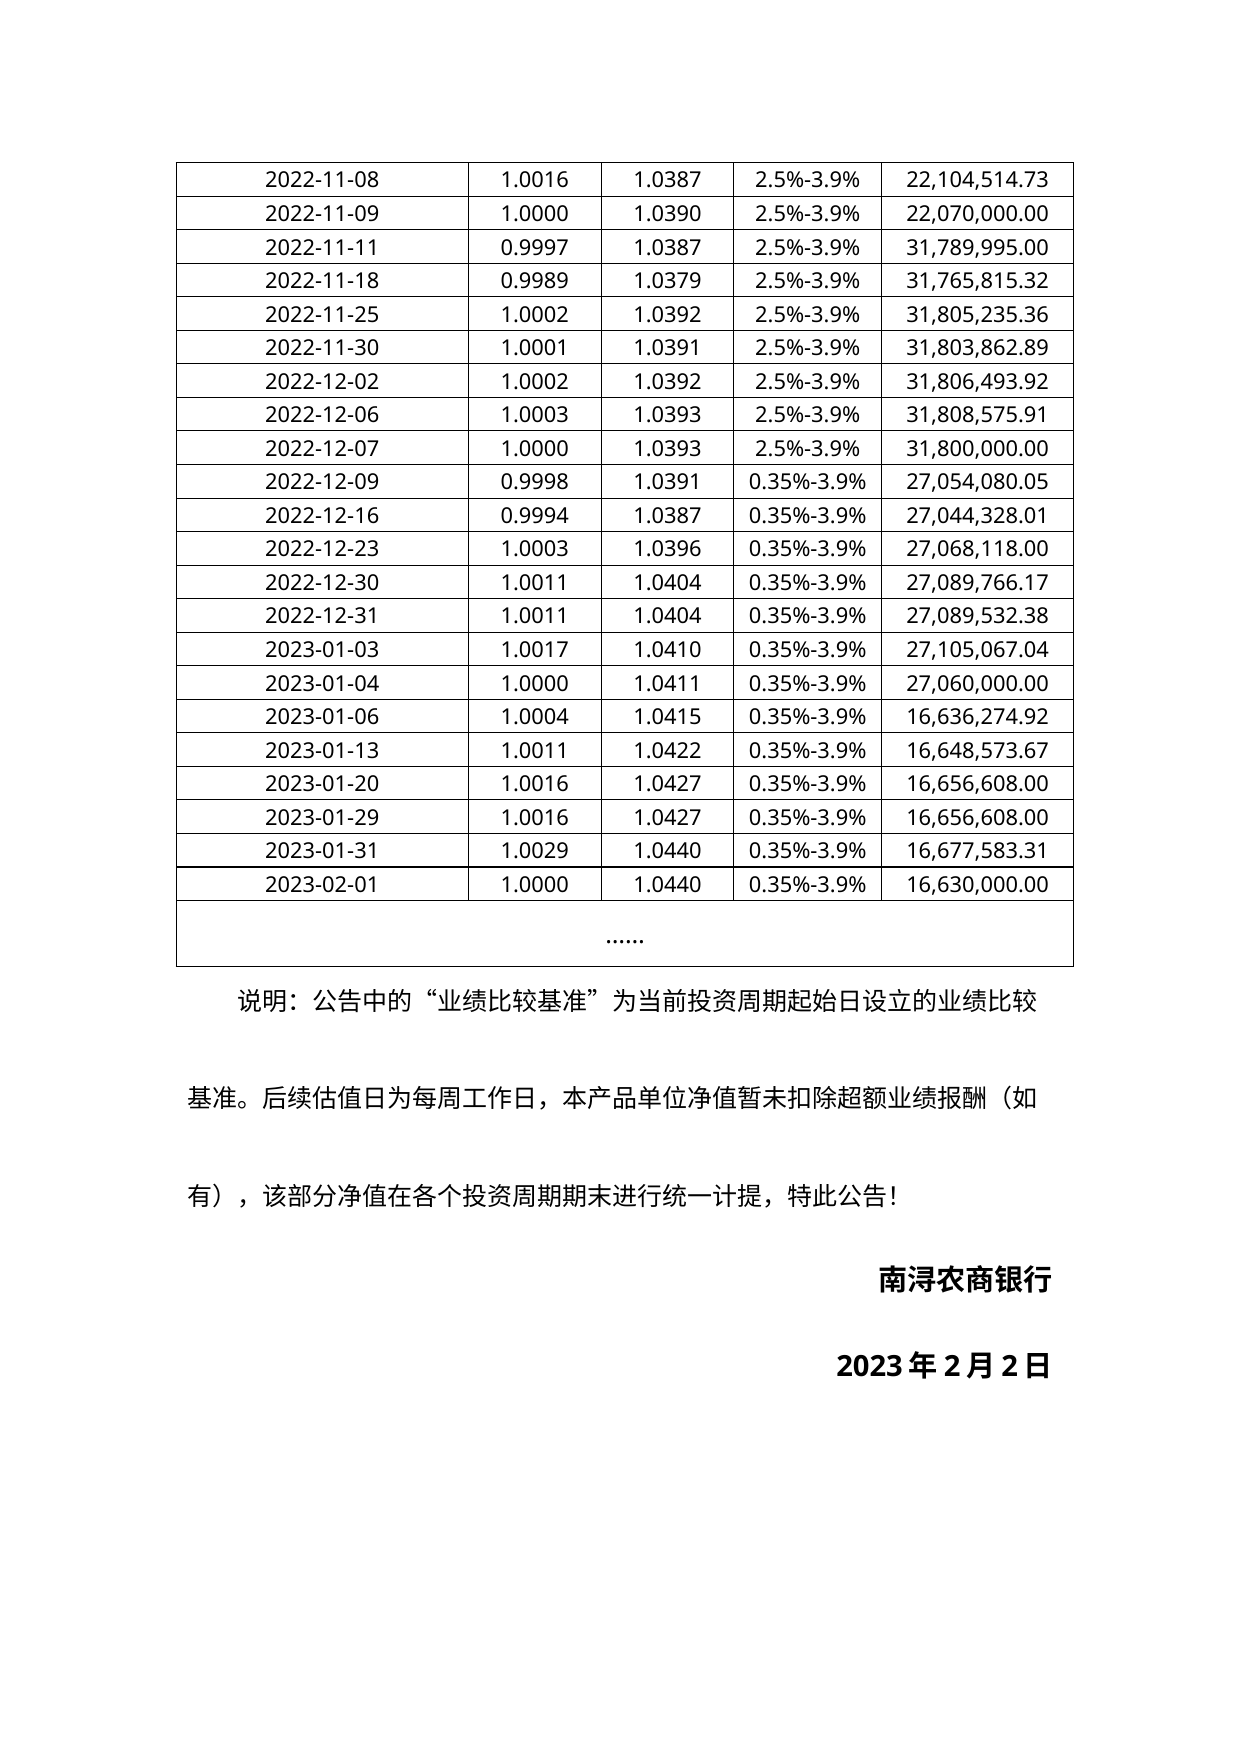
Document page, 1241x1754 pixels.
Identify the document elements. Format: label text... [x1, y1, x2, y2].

table_cell 1.0000 [469, 197, 601, 229]
table_cell 2022-11-08 [177, 163, 468, 196]
table_cell 2.5%-3.9% [734, 364, 881, 397]
table_cell 1.0003 [469, 398, 601, 430]
table_cell 0.35%-3.9% [734, 700, 881, 732]
table_cell 0.35%-3.9% [734, 499, 881, 531]
table_cell 1.0011 [469, 599, 601, 632]
table_cell 0.35%-3.9% [734, 834, 881, 866]
table_cell 16,656,608.00 [882, 800, 1073, 833]
table_cell 2022-12-31 [177, 599, 468, 632]
table_cell 27,089,532.38 [882, 599, 1073, 632]
table_cell 27,054,080.05 [882, 465, 1073, 497]
table_cell 2022-12-02 [177, 364, 468, 397]
table_cell 1.0002 [469, 364, 601, 397]
table_cell 31,806,493.92 [882, 364, 1073, 397]
table_cell 1.0393 [602, 431, 733, 464]
table_cell 0.35%-3.9% [734, 666, 881, 699]
table_cell 1.0440 [602, 868, 733, 900]
table_cell 0.35%-3.9% [734, 767, 881, 799]
table_cell 2022-12-23 [177, 532, 468, 564]
table_cell 2023-01-06 [177, 700, 468, 732]
table_cell 0.35%-3.9% [734, 599, 881, 632]
table_cell 31,808,575.91 [882, 398, 1073, 430]
table_cell 1.0422 [602, 733, 733, 766]
table_cell 1.0392 [602, 297, 733, 330]
table_cell 2.5%-3.9% [734, 331, 881, 363]
table_cell 2.5%-3.9% [734, 398, 881, 430]
table_cell 1.0415 [602, 700, 733, 732]
table_cell 2023-01-20 [177, 767, 468, 799]
table_cell 1.0404 [602, 566, 733, 598]
table_cell 31,765,815.32 [882, 264, 1073, 296]
table_cell 0.9998 [469, 465, 601, 497]
table_cell 2022-12-16 [177, 499, 468, 531]
table_cell 1.0390 [602, 197, 733, 229]
table_cell 1.0011 [469, 733, 601, 766]
text 南浔农商银行 [187, 1245, 1053, 1310]
table_cell 2022-12-06 [177, 398, 468, 430]
text 说明：公告中的“业绩比较基准”为当前投资周期起始日设立的业绩比较基准。后续估值日为每周工作日，本产品单位净值暂未扣除超额业绩报酬（如有），该部分净值在各个投资周期期末进行统一计提，特此公告！ [187, 967, 1053, 1227]
table_cell 2023-02-01 [177, 868, 468, 900]
table_cell 2.5%-3.9% [734, 264, 881, 296]
table_cell 1.0410 [602, 633, 733, 665]
table_cell 2022-11-09 [177, 197, 468, 229]
table_cell 1.0387 [602, 499, 733, 531]
table_cell 16,656,608.00 [882, 767, 1073, 799]
table_cell 2022-12-30 [177, 566, 468, 598]
table_cell 1.0391 [602, 465, 733, 497]
table_cell 2022-12-07 [177, 431, 468, 464]
table_cell 1.0000 [469, 431, 601, 464]
table_cell 2022-11-11 [177, 230, 468, 263]
table_cell 0.9989 [469, 264, 601, 296]
table_cell 1.0011 [469, 566, 601, 598]
table_cell 16,677,583.31 [882, 834, 1073, 866]
table_cell 0.35%-3.9% [734, 868, 881, 900]
table_cell 1.0002 [469, 297, 601, 330]
table_cell 22,104,514.73 [882, 163, 1073, 196]
table_cell 31,800,000.00 [882, 431, 1073, 464]
table_cell 2023-01-03 [177, 633, 468, 665]
table_cell 2.5%-3.9% [734, 163, 881, 196]
table_cell 0.35%-3.9% [734, 800, 881, 833]
table_cell 0.35%-3.9% [734, 465, 881, 497]
table_cell 1.0016 [469, 767, 601, 799]
table_cell 1.0029 [469, 834, 601, 866]
table_cell 27,044,328.01 [882, 499, 1073, 531]
table_cell 2023-01-31 [177, 834, 468, 866]
table_cell 31,803,862.89 [882, 331, 1073, 363]
table_cell 1.0379 [602, 264, 733, 296]
table_cell 1.0016 [469, 163, 601, 196]
table_cell 1.0393 [602, 398, 733, 430]
table_cell 2022-11-30 [177, 331, 468, 363]
table_cell 2.5%-3.9% [734, 431, 881, 464]
table_cell …… [177, 901, 1073, 966]
table_cell 16,648,573.67 [882, 733, 1073, 766]
table_cell 16,630,000.00 [882, 868, 1073, 900]
table_cell 0.9997 [469, 230, 601, 263]
table_cell 0.35%-3.9% [734, 733, 881, 766]
table_cell 2023-01-13 [177, 733, 468, 766]
table_cell 1.0387 [602, 163, 733, 196]
table_cell 1.0016 [469, 800, 601, 833]
table_cell 1.0440 [602, 834, 733, 866]
table_cell 1.0017 [469, 633, 601, 665]
table_cell 27,105,067.04 [882, 633, 1073, 665]
table_cell 16,636,274.92 [882, 700, 1073, 732]
table_cell 0.35%-3.9% [734, 633, 881, 665]
table_cell 31,789,995.00 [882, 230, 1073, 263]
table_cell 2023-01-29 [177, 800, 468, 833]
table_cell 0.35%-3.9% [734, 532, 881, 564]
table_cell 1.0001 [469, 331, 601, 363]
table_cell 1.0003 [469, 532, 601, 564]
table_cell 2.5%-3.9% [734, 230, 881, 263]
table_cell 1.0004 [469, 700, 601, 732]
table_cell 1.0000 [469, 868, 601, 900]
table_cell 27,060,000.00 [882, 666, 1073, 699]
table_cell 2022-11-25 [177, 297, 468, 330]
table_cell 1.0392 [602, 364, 733, 397]
table_cell 2022-11-18 [177, 264, 468, 296]
table_cell 2022-12-09 [177, 465, 468, 497]
table_cell 31,805,235.36 [882, 297, 1073, 330]
table_cell 2.5%-3.9% [734, 297, 881, 330]
table_cell 0.9994 [469, 499, 601, 531]
table_cell 27,089,766.17 [882, 566, 1073, 598]
table_cell 1.0387 [602, 230, 733, 263]
text 2023年2月2日 [187, 1331, 1053, 1396]
table_cell 1.0000 [469, 666, 601, 699]
table_cell 22,070,000.00 [882, 197, 1073, 229]
table_cell 1.0404 [602, 599, 733, 632]
table_cell 1.0427 [602, 800, 733, 833]
table_cell 1.0411 [602, 666, 733, 699]
table_cell 2.5%-3.9% [734, 197, 881, 229]
table_cell 1.0427 [602, 767, 733, 799]
table_cell 2023-01-04 [177, 666, 468, 699]
table_cell 1.0391 [602, 331, 733, 363]
table_cell 1.0396 [602, 532, 733, 564]
table_cell 27,068,118.00 [882, 532, 1073, 564]
table_cell 0.35%-3.9% [734, 566, 881, 598]
